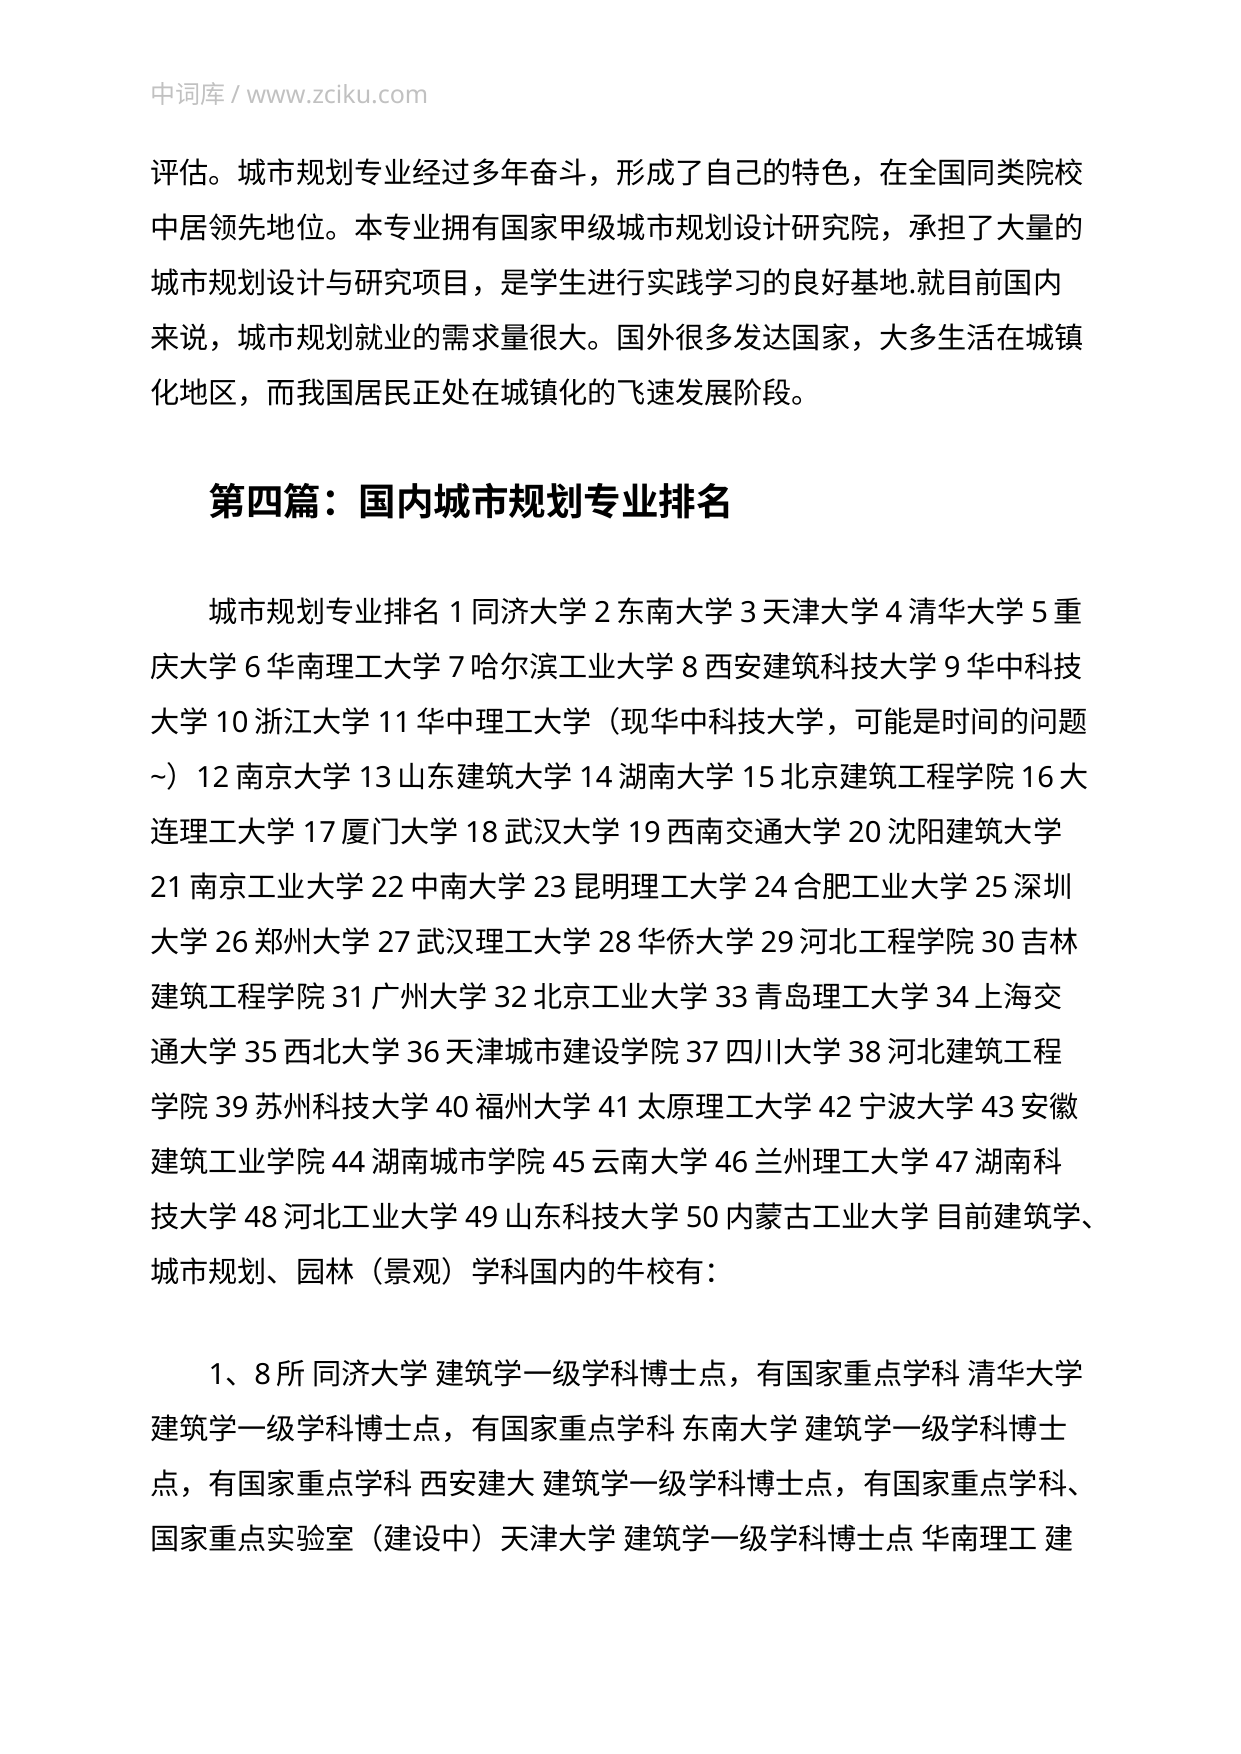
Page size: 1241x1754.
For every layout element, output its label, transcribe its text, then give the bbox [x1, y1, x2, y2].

text 第四篇：国内城市规划专业排名 [150, 471, 1090, 526]
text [150, 150, 1090, 412]
text 城市规划专业排名 1同济大学 2东南大学 3天津大学 4清华大学 5重庆大学 6华南理工大学 7哈尔滨工业大学 8西安建筑科技大学 9华中科技大学 10浙江大学 11华中理工大学（现华中科技大学，可能是时间的问题~）12南京大学 13山东建筑大学 14湖南大学 15北京建筑工程学院 16大连理工大学 17厦门大学 18武汉大学 19西南交通大学 20沈阳建筑大学 21南京工业大学 22中南大学 23昆明理工大学 24合肥工业大学 25深圳大学 26郑州大学 27武汉理工大学 28华侨大学 29河北工程学院 30吉林建筑工程学院 31广州大学 32北京工业大学 33青岛理工大学 34上海交通大学 35西北大学 36天津城市建设学院 37四川大学 38河北建筑工程学院 39苏州科技大学 40福州大学 41太原理工大学 42宁波大学 43安徽建筑工业学院 44湖南城市学院 45云南大学 46兰州理工大学 47湖南科技大学 48河北工业大学 49山东科技大学 50内蒙古工业大学 目前建筑学、城市规划、园林（景观）学科国内的牛校有： [150, 589, 1090, 1291]
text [150, 1351, 1090, 1558]
